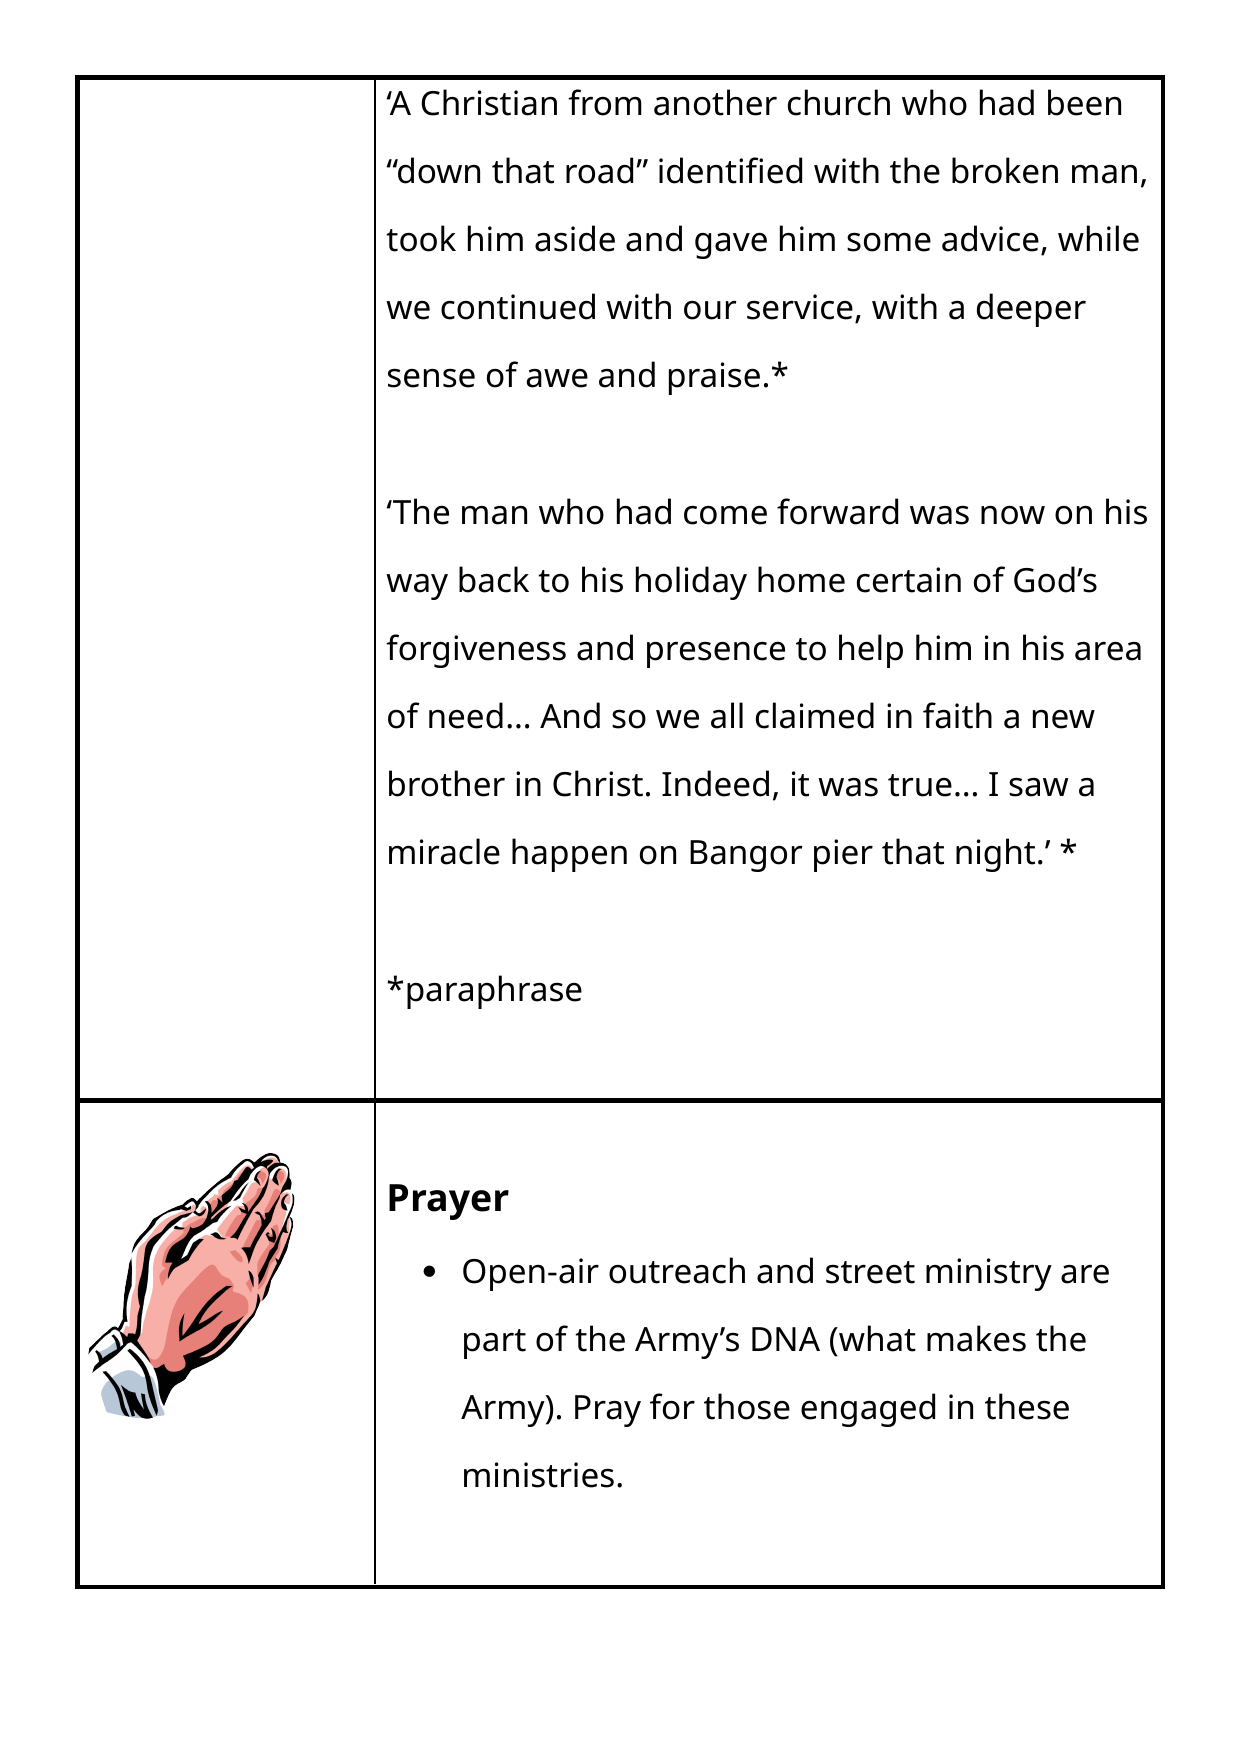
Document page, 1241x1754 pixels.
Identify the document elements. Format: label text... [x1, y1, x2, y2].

picture [88, 1153, 295, 1419]
table_cell Prayer Open-air outreach and street ministry are part of the Army’s DNA (what makes the Army). Pray for those engaged in these ministries. [376, 1103, 1161, 1584]
table_cell [80, 1103, 374, 1584]
table_cell [80, 80, 374, 1098]
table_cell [376, 80, 1161, 1098]
